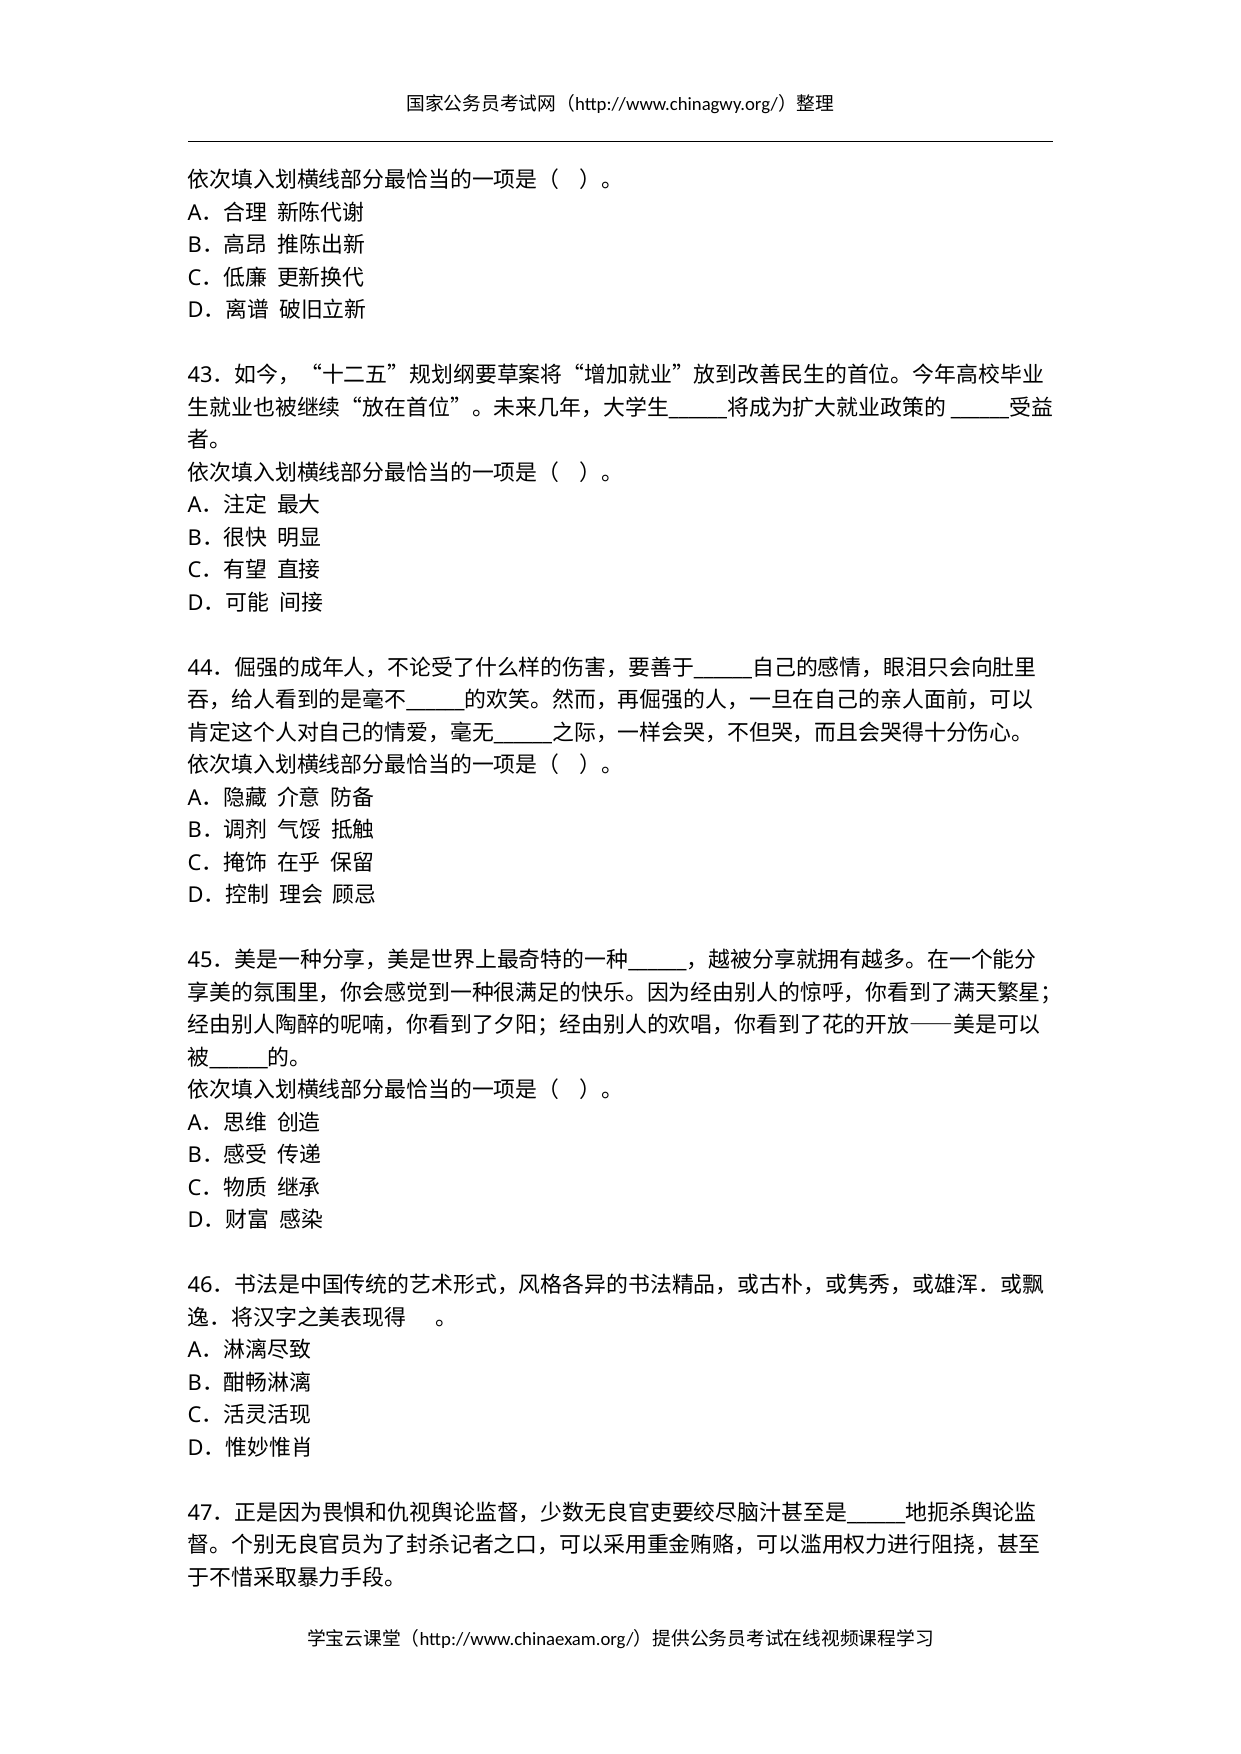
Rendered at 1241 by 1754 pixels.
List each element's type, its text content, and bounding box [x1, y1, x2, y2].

text A．注定 最大 [187, 487, 1053, 519]
text C．低廉 更新换代 [187, 259, 1053, 292]
text C．活灵活现 [187, 1397, 1053, 1429]
text D．财富 感染 [187, 1202, 1053, 1234]
text C．有望 直接 [187, 552, 1053, 584]
text D．惟妙惟肖 [187, 1429, 1053, 1462]
text 46．书法是中国传统的艺术形式，风格各异的书法精品，或古朴，或隽秀，或雄浑．或飘逸．将汉字之美表现得 。 [187, 1267, 1053, 1332]
text 44．倔强的成年人，不论受了什么样的伤害，要善于______自己的感情，眼泪只会向肚里吞，给人看到的是毫不______的欢笑。然而，再倔强的人，一旦在自己的亲人面前，可以肯定这个人对自己的情爱，毫无______之际，一样会哭，不但哭，而且会哭得十分伤心。 [187, 649, 1053, 747]
text 依次填入划横线部分最恰当的一项是（ ）。 [187, 162, 1053, 194]
text A．思维 创造 [187, 1104, 1053, 1137]
text A．合理 新陈代谢 [187, 194, 1053, 227]
text B．很快 明显 [187, 519, 1053, 552]
text 47．正是因为畏惧和仇视舆论监督，少数无良官吏要绞尽脑汁甚至是______地扼杀舆论监督。个别无良官员为了封杀记者之口，可以采用重金贿赂，可以滥用权力进行阻挠，甚至于不惜采取暴力手段。 [187, 1494, 1053, 1592]
text 依次填入划横线部分最恰当的一项是（ ）。 [187, 454, 1053, 487]
text B．感受 传递 [187, 1137, 1053, 1169]
text B．酣畅淋漓 [187, 1364, 1053, 1397]
text 依次填入划横线部分最恰当的一项是（ ）。 [187, 747, 1053, 779]
text B．调剂 气馁 抵触 [187, 812, 1053, 844]
text A．隐藏 介意 防备 [187, 779, 1053, 812]
text B．高昂 推陈出新 [187, 227, 1053, 259]
text C．物质 继承 [187, 1169, 1053, 1202]
text C．掩饰 在乎 保留 [187, 844, 1053, 877]
text 43．如今，“十二五”规划纲要草案将“增加就业”放到改善民生的首位。今年高校毕业生就业也被继续“放在首位”。未来几年，大学生______将成为扩大就业政策的 ______受益者。 [187, 357, 1053, 454]
text A．淋漓尽致 [187, 1332, 1053, 1364]
text D．离谱 破旧立新 [187, 292, 1053, 324]
text 依次填入划横线部分最恰当的一项是（ ）。 [187, 1072, 1053, 1104]
text D．控制 理会 顾忌 [187, 877, 1053, 909]
text D．可能 间接 [187, 584, 1053, 617]
text 45．美是一种分享，美是世界上最奇特的一种______，越被分享就拥有越多。在一个能分享美的氛围里，你会感觉到一种很满足的快乐。因为经由别人的惊呼，你看到了满天繁星；经由别人陶醉的呢喃，你看到了夕阳；经由别人的欢唱，你看到了花的开放——美是可以被______的。 [187, 942, 1053, 1072]
